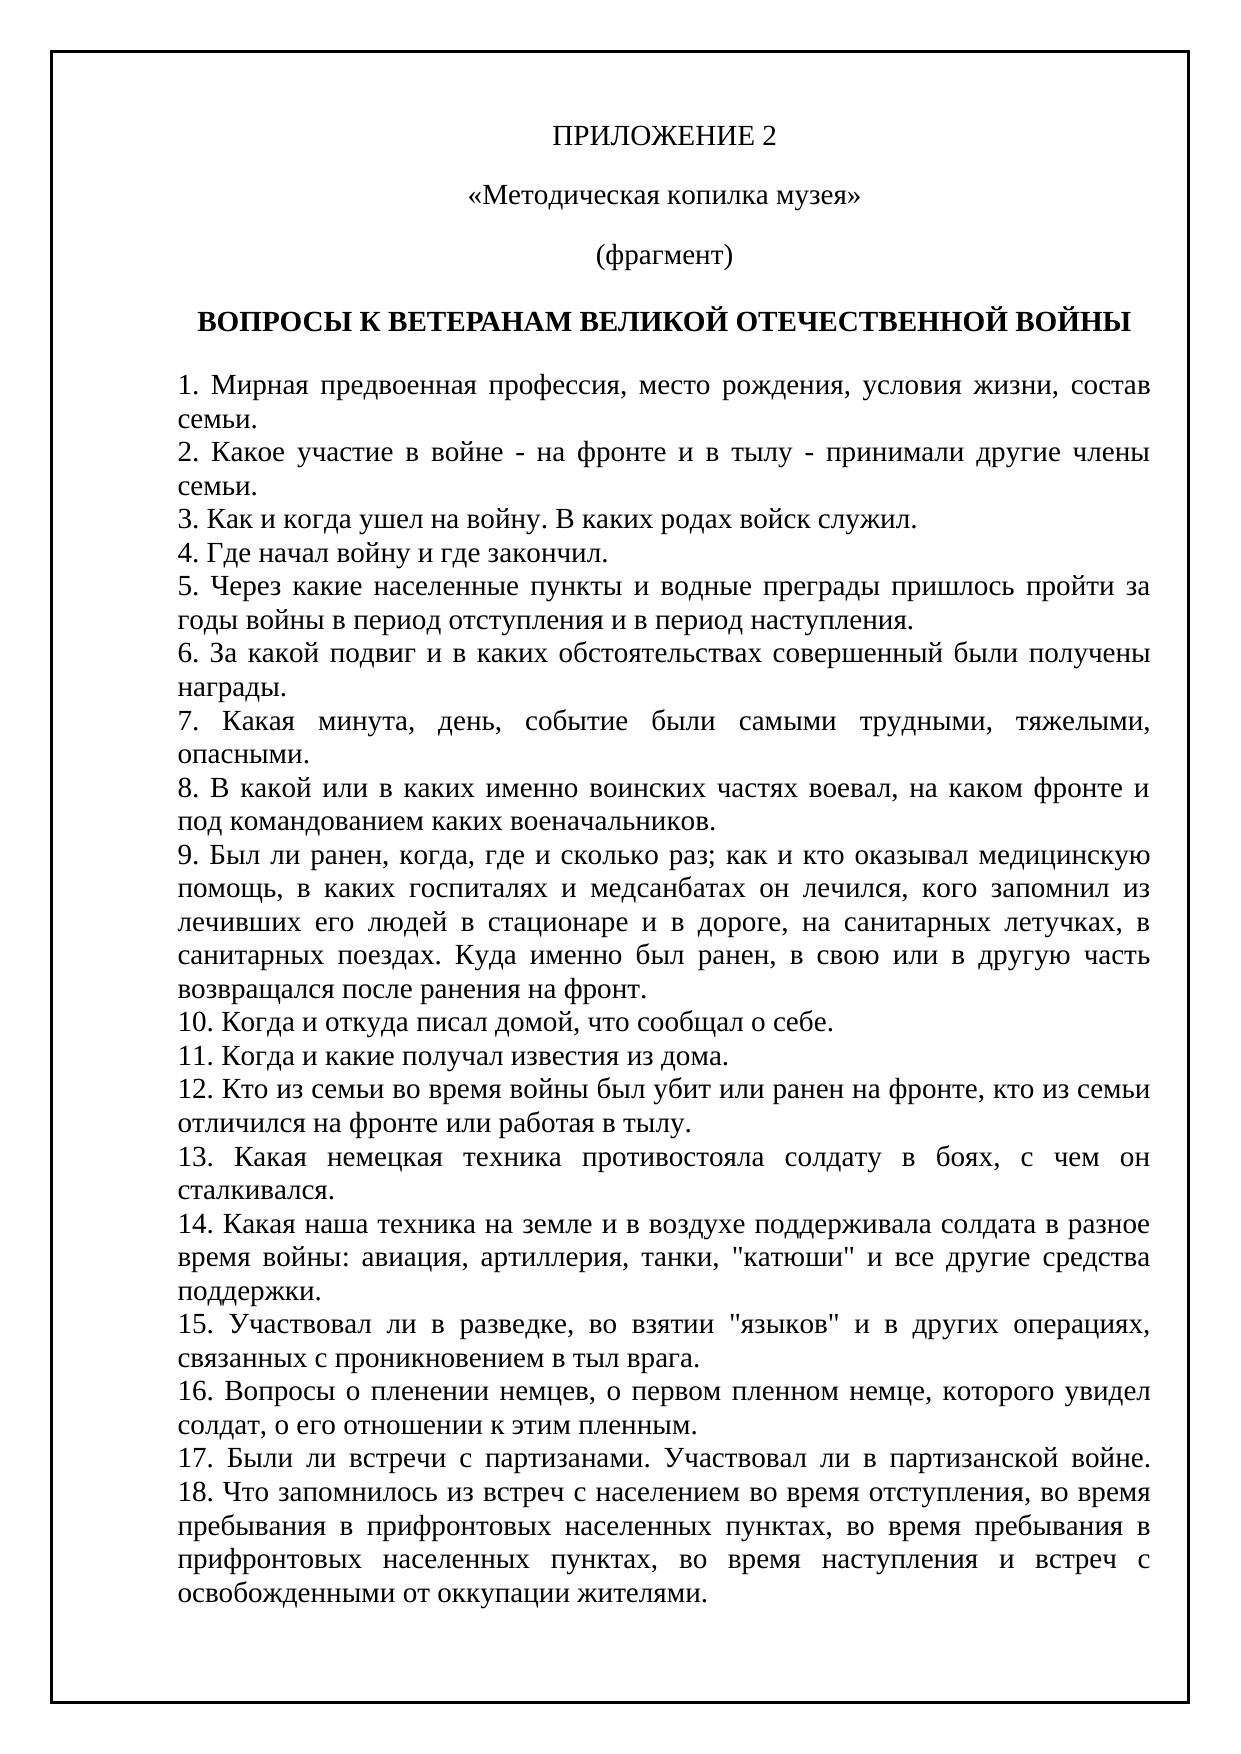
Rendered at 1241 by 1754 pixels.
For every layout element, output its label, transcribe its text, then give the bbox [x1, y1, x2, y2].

text (фрагмент) [177, 237, 1152, 270]
text 13. Какая немецкая техника противостояла солдату в боях, с чем он сталкивался. 14. Какая наша техника на земле и в воздухе поддерживала солдата в разное время войны: авиация, артиллерия, танки, "катюши" и все другие средства поддержки. 15. Участвовал ли в разведке, во взятии "языков" и в других операциях, связанных с проникновением в тыл врага. [177, 1139, 1152, 1373]
text 9. Был ли ранен, когда, где и сколько раз; как и кто оказывал медицинскую помощь, в каких госпиталях и медсанбатах он лечился, кого запомнил из лечивших его людей в стационаре и в дороге, на санитарных летучках, в санитарных поездах. Куда именно был ранен, в свою или в другую часть возвращался после ранения на фронт. [177, 837, 1152, 1004]
text 10. Когда и откуда писал домой, что сообщал о себе. [177, 1004, 1152, 1038]
text 4. Где начал войну и где закончил. [177, 535, 1152, 568]
text ПРИЛОЖЕНИЕ 2 [177, 118, 1152, 152]
text 1. Мирная предвоенная профессия, место рождения, условия жизни, состав семьи. 2. Какое участие в войне - на фронте и в тылу - принимали другие члены семьи. 3. Как и когда ушел на войну. В каких родах войск служил. [177, 367, 1152, 535]
text 16. Вопросы о пленении немцев, о первом пленном немце, которого увидел солдат, о его отношении к этим пленным. [177, 1373, 1152, 1441]
text ВОПРОСЫ К ВЕТЕРАНАМ ВЕЛИКОЙ ОТЕЧЕСТВЕННОЙ ВОЙНЫ [177, 304, 1152, 338]
text 5. Через какие населенные пункты и водные преграды пришлось пройти за годы войны в период отступления и в период наступления. [177, 568, 1152, 636]
text «Методическая копилка музея» [177, 177, 1152, 211]
text 12. Кто из семьи во время войны был убит или ранен на фронте, кто из семьи отличился на фронте или работая в тылу. [177, 1072, 1152, 1139]
text 6. За какой подвиг и в каких обстоятельствах совершенный были получены награды. 7. Какая минута, день, событие были самыми трудными, тяжелыми, опасными. 8. В какой или в каких именно воинских частях воевал, на каком фронте и под командованием каких военачальников. [177, 636, 1152, 837]
text 11. Когда и какие получал известия из дома. [177, 1038, 1152, 1072]
text 17. Были ли встречи с партизанами. Участвовал ли в партизанской войне. 18. Что запомнилось из встреч с населением во время отступления, во время пребывания в прифронтовых населенных пунктах, во время пребывания в прифронтовых населенных пунктах, во время наступления и встреч с освобожденными от оккупации жителями. [177, 1441, 1152, 1608]
